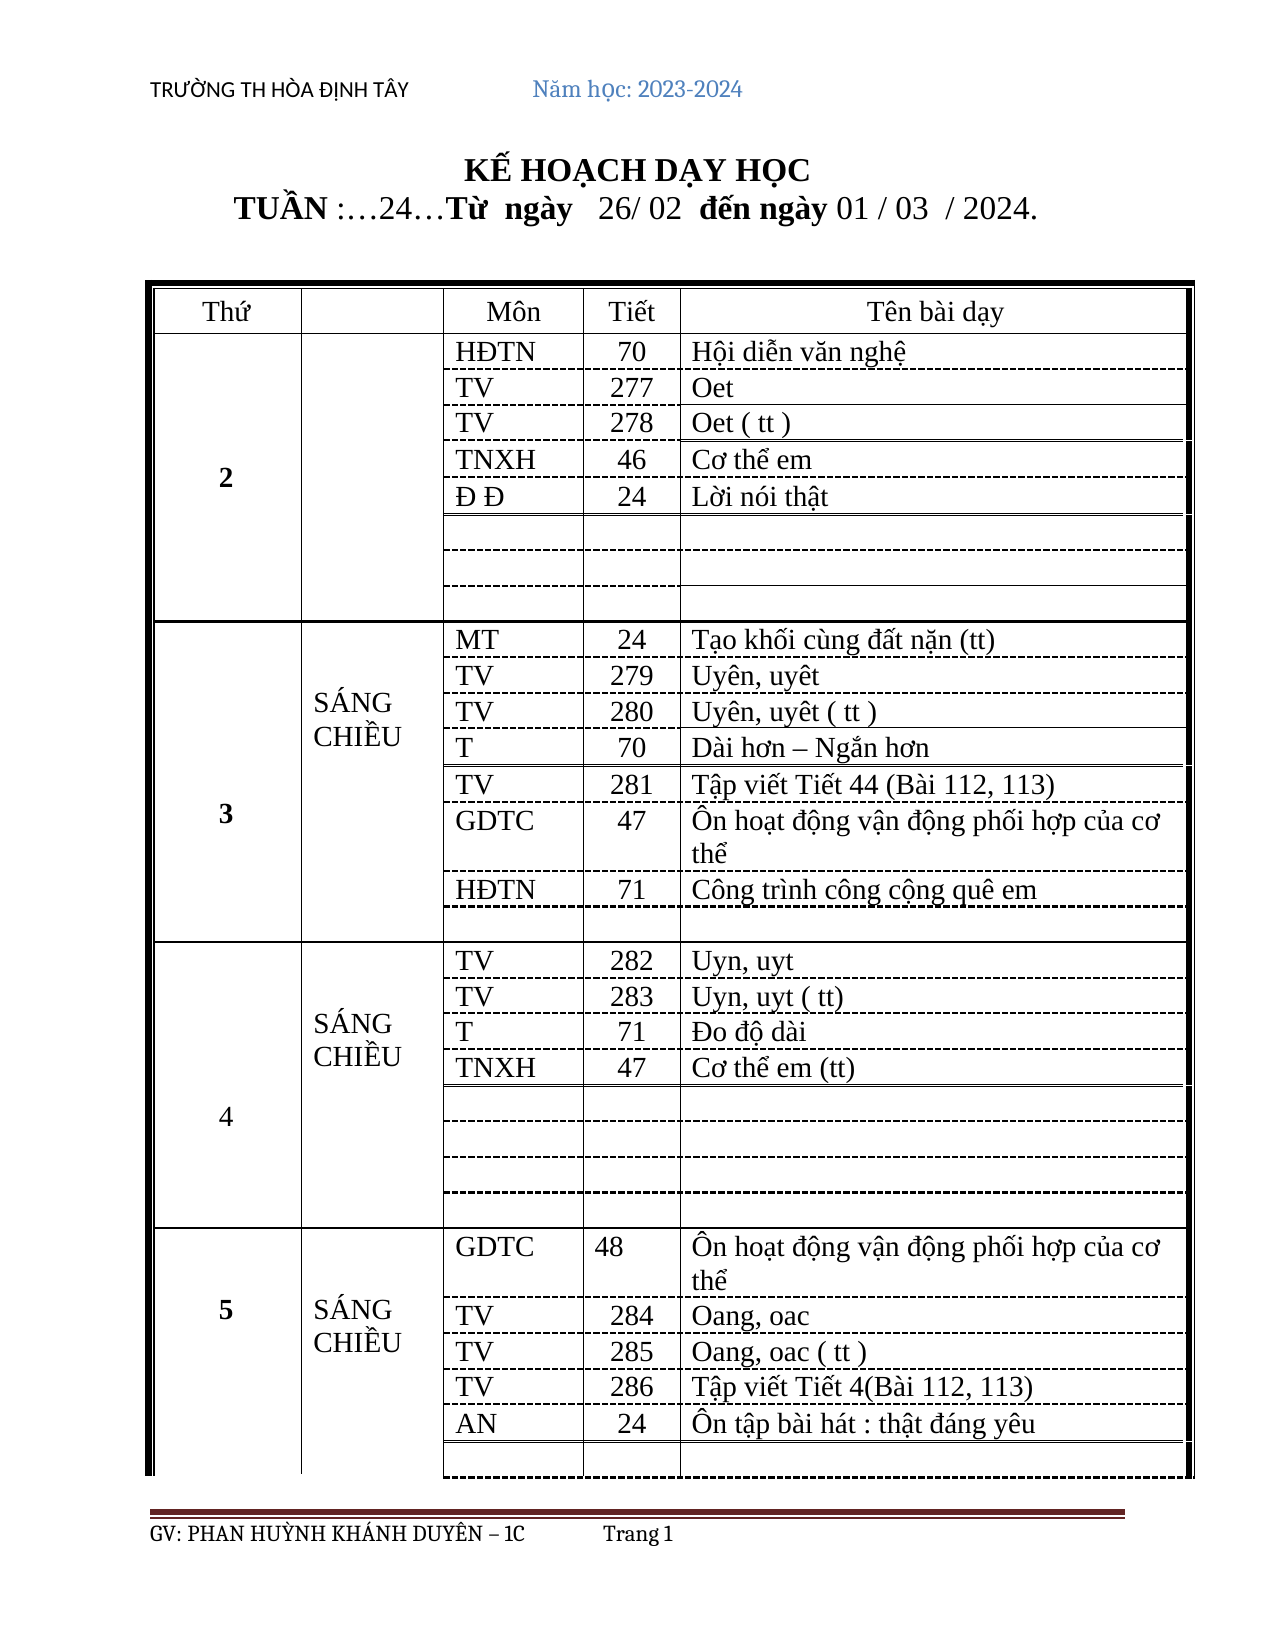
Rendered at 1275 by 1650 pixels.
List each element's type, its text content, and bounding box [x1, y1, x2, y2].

table_cell 47 [584, 801, 680, 870]
table_cell [681, 513, 1191, 549]
table_cell 5 [155, 1229, 302, 1476]
table_cell 284 [584, 1296, 680, 1332]
table_cell [681, 1191, 1186, 1227]
table_cell 285 [584, 1332, 680, 1367]
table_cell [302, 334, 443, 620]
table_cell [444, 1156, 583, 1191]
table_cell TV [444, 692, 583, 727]
table_cell Tập viết Tiết 44 (Bài 112, 113) [681, 764, 1191, 801]
table_cell GDTC [444, 1229, 583, 1296]
table_cell [681, 1156, 1186, 1191]
table_cell Oet ( tt ) [681, 405, 1186, 439]
table_cell [444, 585, 583, 620]
table_cell [444, 905, 583, 941]
table_cell SÁNG CHIỀU [302, 943, 443, 1227]
table_cell Lời nói thật [681, 476, 1186, 512]
table_cell 282 [584, 943, 680, 977]
table_cell TV [444, 943, 583, 977]
table_header Môn [444, 289, 583, 333]
table_cell HĐTN [444, 870, 583, 905]
table_cell [584, 549, 680, 585]
table_cell TNXH [444, 439, 583, 476]
table_cell Ôn hoạt động vận động phối hợp của cơ thể [681, 801, 1186, 870]
table_cell 3 [155, 623, 301, 941]
table_cell 48 [584, 1229, 680, 1296]
table_cell [584, 516, 680, 549]
table_cell Dài hơn – Ngắn hơn [681, 728, 1186, 764]
table_cell Uyn, uyt [681, 943, 1186, 977]
table_cell 280 [584, 692, 680, 727]
table_cell Oet [681, 368, 1186, 403]
table_cell SÁNG CHIỀU [302, 623, 443, 941]
table_cell 70 [584, 727, 680, 764]
table_cell Đo độ dài [681, 1012, 1186, 1048]
table_cell [584, 1191, 680, 1227]
table_cell TNXH [444, 1048, 583, 1083]
table_cell TV [444, 1332, 583, 1367]
table_cell 281 [584, 767, 680, 801]
text TUẦN :…24…Từ ngày 26/ 02 đến ngày 01 / 03 / 2024. [150, 188, 1125, 227]
table_header Tiết [584, 289, 680, 333]
table_cell [444, 1087, 583, 1120]
table_cell Cơ thể em [681, 439, 1191, 476]
table_cell 71 [584, 870, 680, 905]
table_cell 279 [584, 656, 680, 692]
table_cell [681, 549, 1186, 585]
table_cell 70 [584, 334, 680, 368]
table_cell [681, 1120, 1186, 1156]
table_cell 24 [584, 476, 680, 512]
table_cell Oang, oac [681, 1296, 1186, 1332]
table_cell Tập viết Tiết 4(Bài 112, 113) [681, 1368, 1186, 1403]
table_cell 286 [584, 1368, 680, 1403]
table_cell Đ Đ [444, 476, 583, 512]
table_cell [681, 586, 1186, 620]
table_cell TV [444, 977, 583, 1012]
table_cell 71 [584, 1012, 680, 1048]
table_cell TV [444, 404, 583, 439]
table_cell [444, 1443, 583, 1476]
table_cell [444, 516, 583, 549]
table_cell [584, 585, 680, 620]
table_cell 24 [584, 623, 680, 656]
table_cell Uyên, uyêt [681, 656, 1186, 692]
table_cell [444, 1120, 583, 1156]
table_cell [584, 1087, 680, 1120]
table_cell TV [444, 1368, 583, 1403]
table_cell [584, 1156, 680, 1191]
table_cell Uyn, uyt ( tt) [681, 977, 1186, 1012]
table_header [302, 289, 443, 333]
table_cell Hội diễn văn nghệ [681, 334, 1186, 368]
table_header Thứ [155, 289, 301, 333]
table_cell T [444, 1012, 583, 1048]
table_cell Cơ thể em (tt) [681, 1048, 1186, 1083]
table_cell [584, 1120, 680, 1156]
table_cell [444, 1191, 583, 1227]
table_cell Uyên, uyêt ( tt ) [681, 692, 1186, 727]
table_cell Tạo khối cùng đất nặn (tt) [681, 623, 1186, 656]
table_cell T [444, 727, 583, 764]
table_cell 47 [584, 1048, 680, 1083]
table_cell GDTC [444, 801, 583, 870]
table_cell 277 [584, 368, 680, 403]
table_cell Ôn hoạt động vận động phối hợp của cơ thể [681, 1229, 1186, 1296]
table_cell AN [444, 1403, 583, 1440]
table_cell Công trình công cộng quê em [681, 870, 1186, 905]
table_cell 24 [584, 1403, 680, 1440]
table_cell TV [444, 368, 583, 403]
table_cell [444, 549, 583, 585]
table_header Tên bài dạy [681, 289, 1186, 333]
table_cell MT [444, 623, 583, 656]
table_cell 46 [584, 439, 680, 476]
table_cell TV [444, 656, 583, 692]
table_cell HĐTN [444, 334, 583, 368]
table_cell [584, 1443, 680, 1476]
table_cell 2 [155, 334, 301, 620]
table_cell Oang, oac ( tt ) [681, 1332, 1186, 1367]
table_cell 278 [584, 404, 680, 439]
table_cell TV [444, 767, 583, 801]
text KẾ HOẠCH DẠY HỌC [150, 150, 1125, 188]
table_cell 4 [155, 943, 301, 1227]
table_cell [584, 905, 680, 941]
table_cell [681, 1440, 1191, 1476]
table_cell TV [444, 1296, 583, 1332]
table_cell SÁNG CHIỀU [302, 1229, 443, 1476]
table_cell 283 [584, 977, 680, 1012]
table_cell [681, 1084, 1191, 1120]
table_cell [681, 905, 1186, 941]
table_cell Ôn tập bài hát : thật đáng yêu [681, 1403, 1186, 1440]
